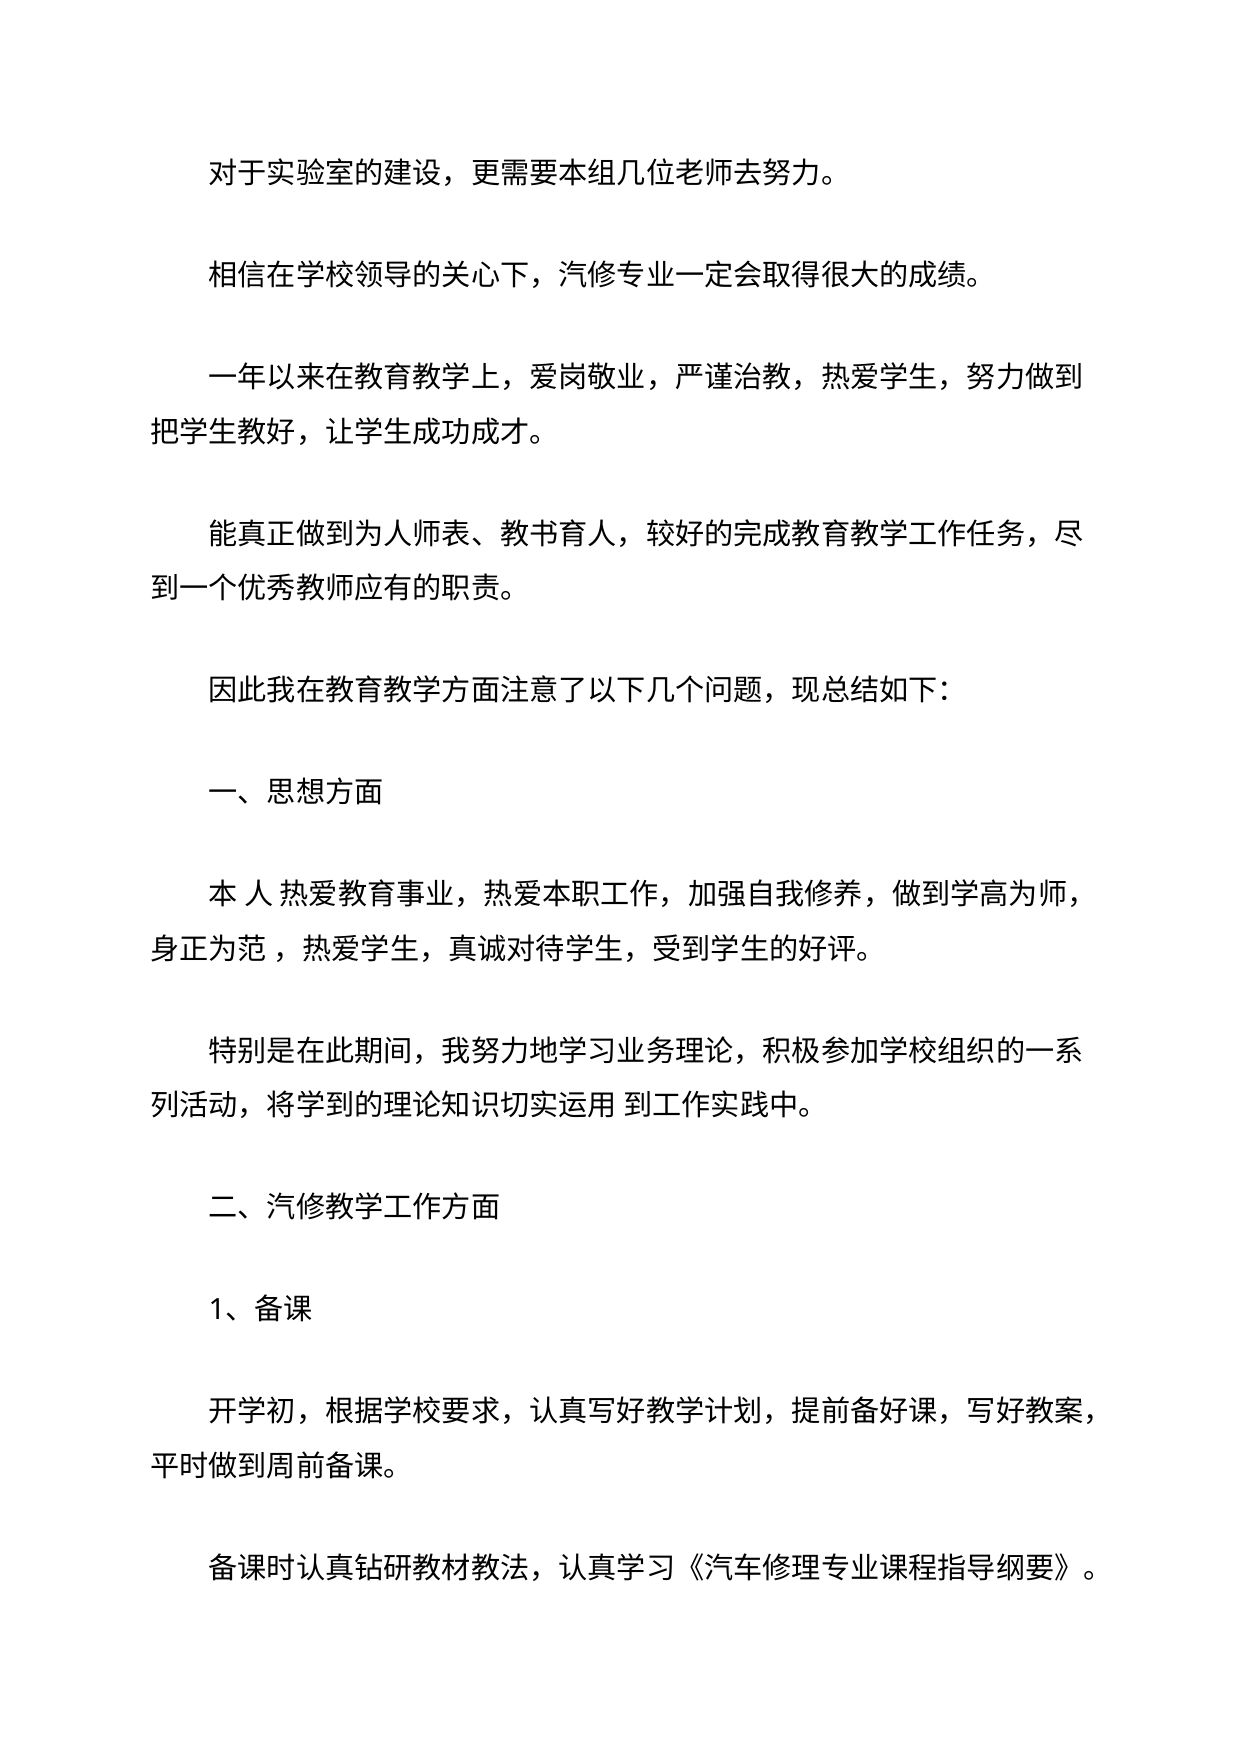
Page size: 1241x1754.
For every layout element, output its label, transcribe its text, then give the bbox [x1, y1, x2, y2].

text 开学初，根据学校要求，认真写好教学计划，提前备好课，写好教案，平时做到周前备课。 [150, 1387, 1090, 1485]
text 一、思想方面 [150, 769, 1090, 811]
text 对于实验室的建设，更需要本组几位老师去努力。 [150, 150, 1090, 192]
text 备课时认真钻研教材教法，认真学习《汽车修理专业课程指导纲要》。 [150, 1544, 1090, 1586]
text 1、备课 [150, 1286, 1090, 1328]
text 二、汽修教学工作方面 [150, 1184, 1090, 1226]
text 特别是在此期间，我努力地学习业务理论，积极参加学校组织的一系列活动，将学到的理论知识切实运用 到工作实践中。 [150, 1027, 1090, 1124]
text 因此我在教育教学方面注意了以下几个问题，现总结如下： [150, 667, 1090, 709]
text 能真正做到为人师表、教书育人，较好的完成教育教学工作任务，尽到一个优秀教师应有的职责。 [150, 510, 1090, 607]
text 相信在学校领导的关心下，汽修专业一定会取得很大的成绩。 [150, 252, 1090, 294]
text 一年以来在教育教学上，爱岗敬业，严谨治教，热爱学生，努力做到把学生教好，让学生成功成才。 [150, 353, 1090, 451]
text 本 人 热爱教育事业，热爱本职工作，加强自我修养，做到学高为师，身正为范 ，热爱学生，真诚对待学生，受到学生的好评。 [150, 870, 1090, 968]
